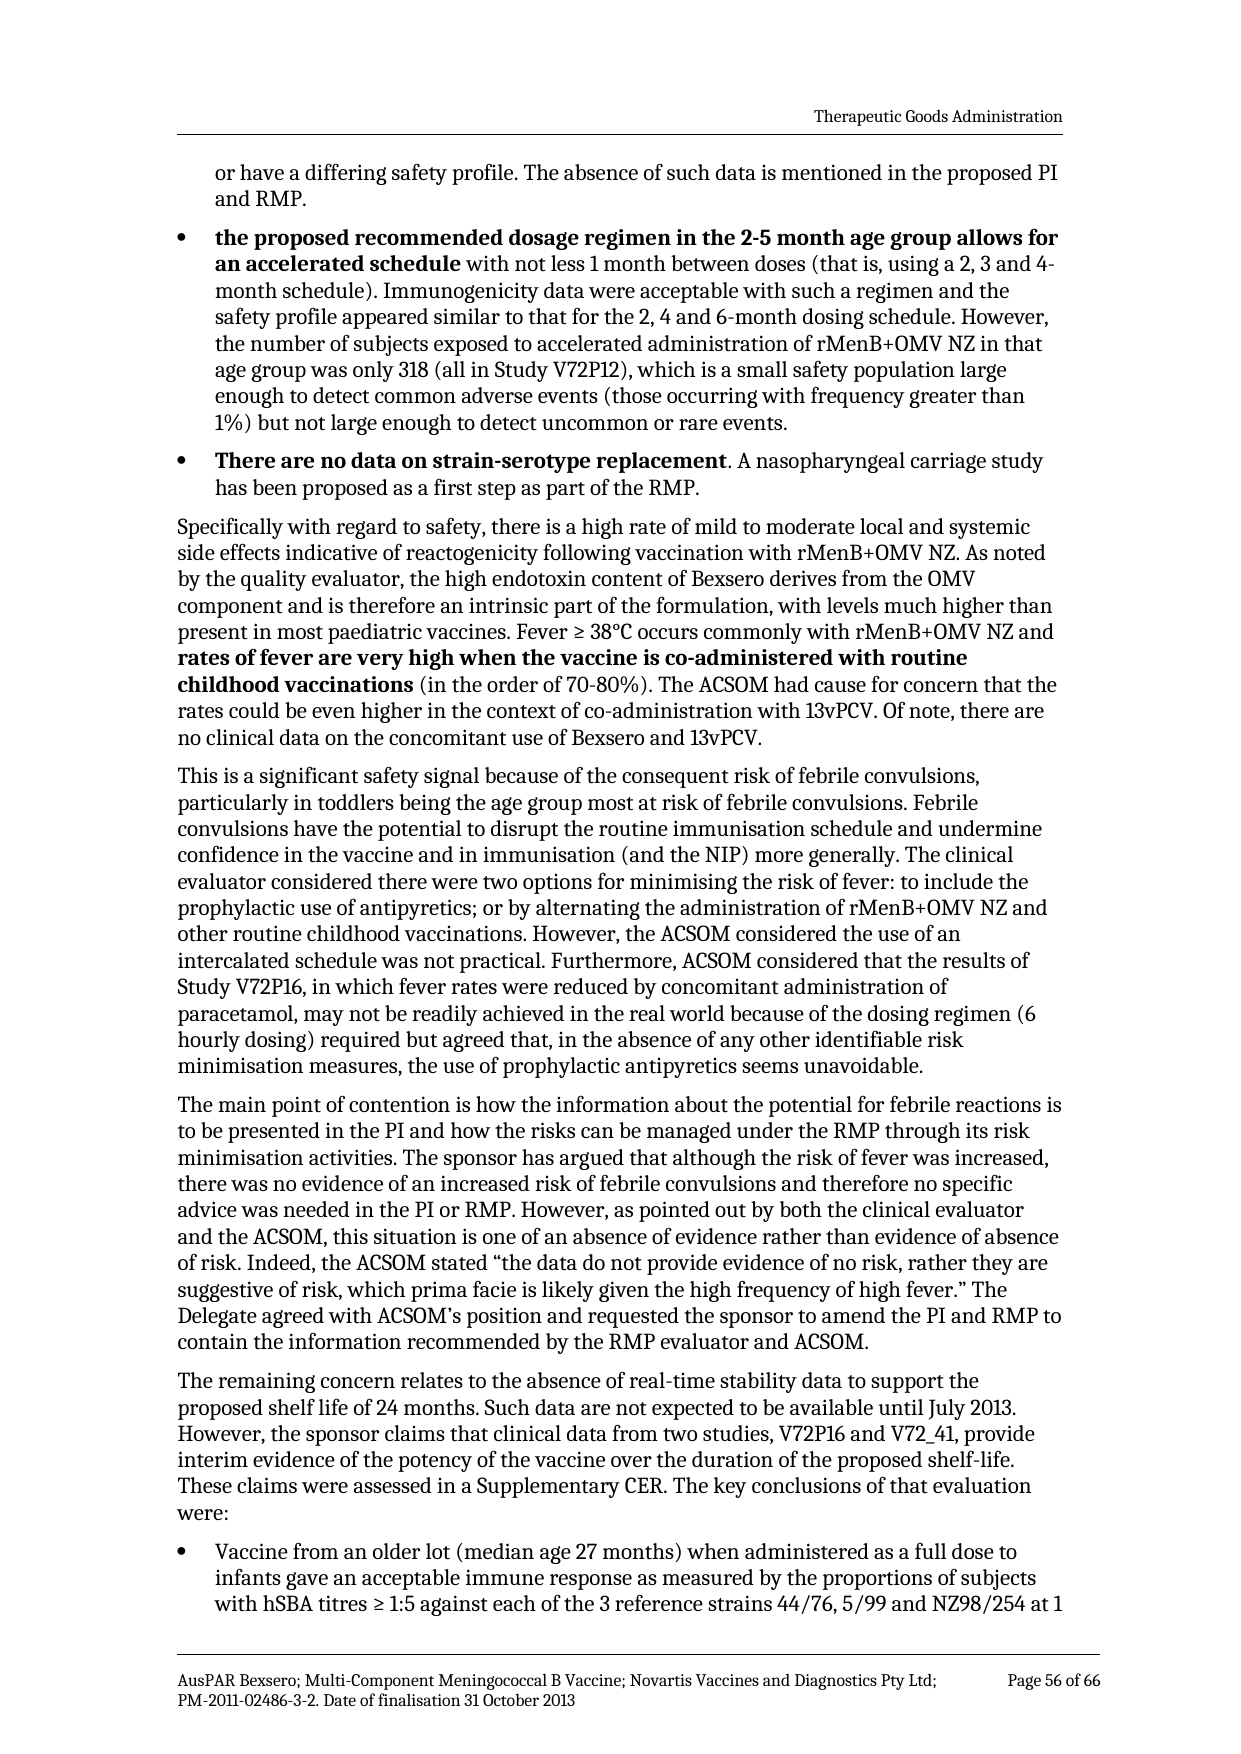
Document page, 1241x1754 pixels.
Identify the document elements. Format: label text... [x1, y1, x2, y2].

text The main point of contention is how the information about the potential for febrile reactions is to be presented in the PI and how the risks can be managed under the RMP through its risk minimisation activities. The sponsor has argued that although the risk of fever was increased, there was no evidence of an increased risk of febrile convulsions and therefore no specific advice was needed in the PI or RMP. However, as pointed out by both the clinical evaluator and the ACSOM, this situation is one of an absence of evidence rather than evidence of absence of risk. Indeed, the ACSOM stated “the data do not provide evidence of no risk, rather they are suggestive of risk, which prima facie is likely given the high frequency of high fever.” The Delegate agreed with ACSOM’s position and requested the sponsor to amend the PI and RMP to contain the information recommended by the RMP evaluator and ACSOM. [177, 1092, 1063, 1355]
text The remaining concern relates to the absence of real-time stability data to support the proposed shelf life of 24 months. Such data are not expected to be available until July 2013. However, the sponsor claims that clinical data from two studies, V72P16 and V72_41, provide interim evidence of the potency of the vaccine over the duration of the proposed shelf-life. These claims were assessed in a Supplementary CER. The key conclusions of that evaluation were: [177, 1368, 1063, 1526]
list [177, 1538, 1063, 1618]
text This is a significant safety signal because of the consequent risk of febrile convulsions, particularly in toddlers being the age group most at risk of febrile convulsions. Febrile convulsions have the potential to disrupt the routine immunisation schedule and undermine confidence in the vaccine and in immunisation (and the NIP) more generally. The clinical evaluator considered there were two options for minimising the risk of fever: to include the prophylactic use of antipyretics; or by alternating the administration of rMenB+OMV NZ and other routine childhood vaccinations. However, the ACSOM considered the use of an intercalated schedule was not practical. Furthermore, ACSOM considered that the results of Study V72P16, in which fever rates were reduced by concomitant administration of paracetamol, may not be readily achieved in the real world because of the dosing regimen (6 hourly dosing) required but agreed that, in the absence of any other identifiable risk minimisation measures, the use of prophylactic antipyretics seems unavoidable. [177, 763, 1063, 1079]
list There are no data on strain-serotype replacement. A nasopharyngeal carriage study has been proposed as a first step as part of the RMP. [177, 448, 1063, 501]
text Specifically with regard to safety, there is a high rate of mild to moderate local and systemic side effects indicative of reactogenicity following vaccination with rMenB+OMV NZ. As noted by the quality evaluator, the high endotoxin content of Bexsero derives from the OMV component and is therefore an intrinsic part of the formulation, with levels much higher than present in most paediatric vaccines. Fever ≥ 38°C occurs commonly with rMenB+OMV NZ and rates of fever are very high when the vaccine is co-administered with routine childhood vaccinations (in the order of 70-80%). The ACSOM had cause for concern that the rates could be even higher in the context of co-administration with 13vPCV. Of note, there are no clinical data on the concomitant use of Bexsero and 13vPCV. [177, 513, 1063, 751]
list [177, 160, 1063, 212]
list the proposed recommended dosage regimen in the 2-5 month age group allows for an accelerated schedule with not less 1 month between doses (that is, using a 2, 3 and 4-month schedule). Immunogenicity data were acceptable with such a regimen and the safety profile appeared similar to that for the 2, 4 and 6-month dosing schedule. However, the number of subjects exposed to accelerated administration of rMenB+OMV NZ in that age group was only 318 (all in Study V72P12), which is a small safety population large enough to detect common adverse events (those occurring with frequency greater than 1%) but not large enough to detect uncommon or rare events. [177, 225, 1063, 436]
